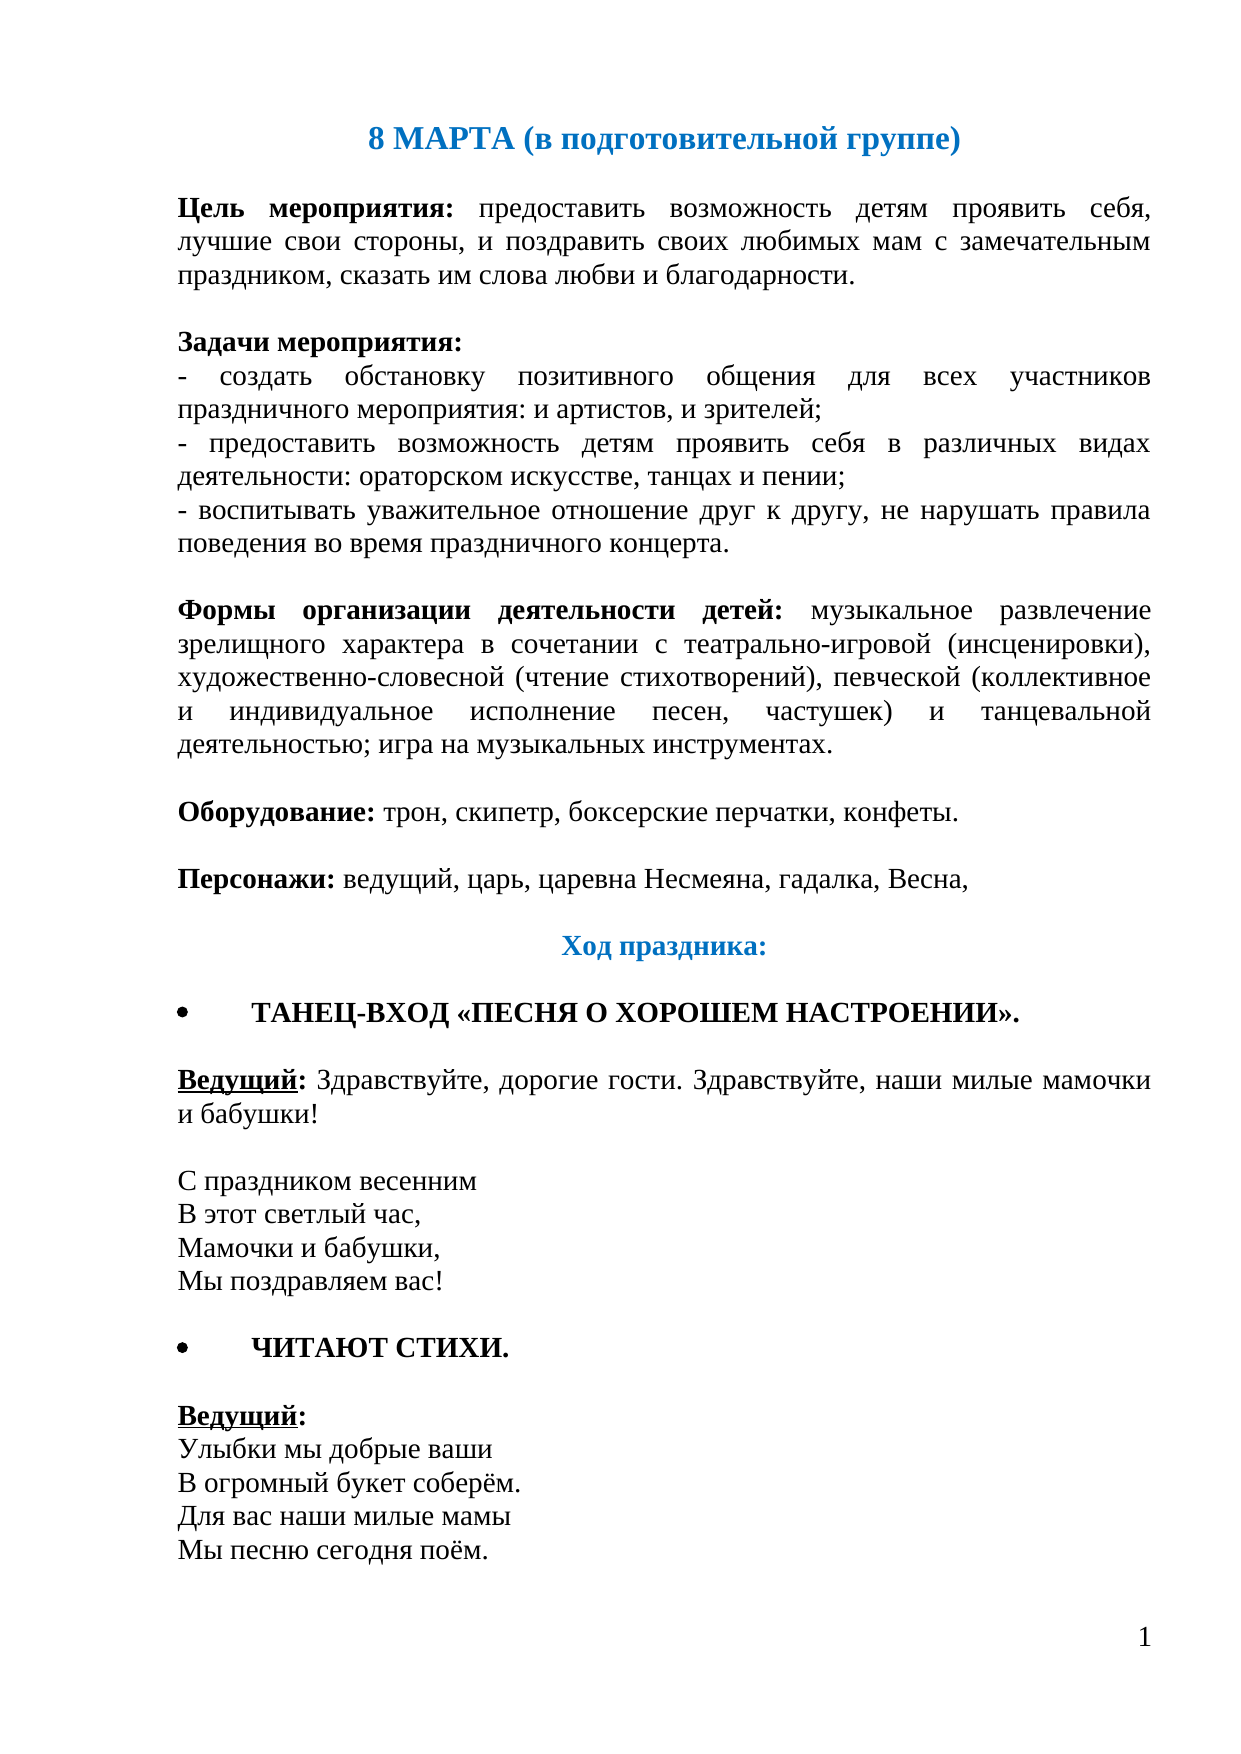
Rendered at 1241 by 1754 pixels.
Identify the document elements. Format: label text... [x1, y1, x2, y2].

text Для вас наши милые мамы [177, 1498, 1152, 1532]
text В огромный букет соберём. [177, 1465, 1152, 1498]
list ЧИТАЮТ СТИХИ. [177, 1331, 1152, 1364]
text Мамочки и бабушки, [177, 1230, 1152, 1263]
text С праздником весенним [177, 1163, 1152, 1196]
text В этот светлый час, [177, 1196, 1152, 1230]
list ТАНЕЦ-ВХОД «ПЕСНЯ О ХОРОШЕМ НАСТРОЕНИИ». [177, 995, 1152, 1029]
text Улыбки мы добрые ваши [177, 1431, 1152, 1465]
text Мы песню сегодня поём. [177, 1532, 1152, 1565]
text Персонажи: ведущий, царь, царевна Несмеяна, гадалка, Весна, [177, 861, 1152, 894]
text Цель мероприятия: предоставить возможность детям проявить себя, лучшие свои стороны, и поздравить своих любимых мам с замечательным праздником, сказать им слова любви и благодарности. [177, 190, 1152, 291]
text Мы поздравляем вас! [177, 1263, 1152, 1297]
text - воспитывать уважительное отношение друг к другу, не нарушать правила поведения во время праздничного концерта. [177, 492, 1152, 559]
text Ход праздника: [177, 928, 1152, 961]
text - предоставить возможность детям проявить себя в различных видах деятельности: ораторском искусстве, танцах и пении; [177, 425, 1152, 492]
text Задачи мероприятия: [177, 324, 1152, 358]
text Оборудование: трон, скипетр, боксерские перчатки, конфеты. [177, 794, 1152, 827]
text - создать обстановку позитивного общения для всех участников праздничного мероприятия: и артистов, и зрителей; [177, 358, 1152, 425]
text Формы организации деятельности детей: музыкальное развлечение зрелищного характера в сочетании с театрально-игровой (инсценировки), художественно-словесной (чтение стихотворений), певческой (коллективное и индивидуальное исполнение песен, частушек) и танцевальной деятельностью; игра на музыкальных инструментах. [177, 592, 1152, 760]
text Ведущий: Здравствуйте, дорогие гости. Здравствуйте, наши милые мамочки и бабушки! [177, 1062, 1152, 1129]
text Ведущий: [177, 1398, 1152, 1431]
text 8 МАРТА (в подготовительной группе) [177, 118, 1152, 156]
